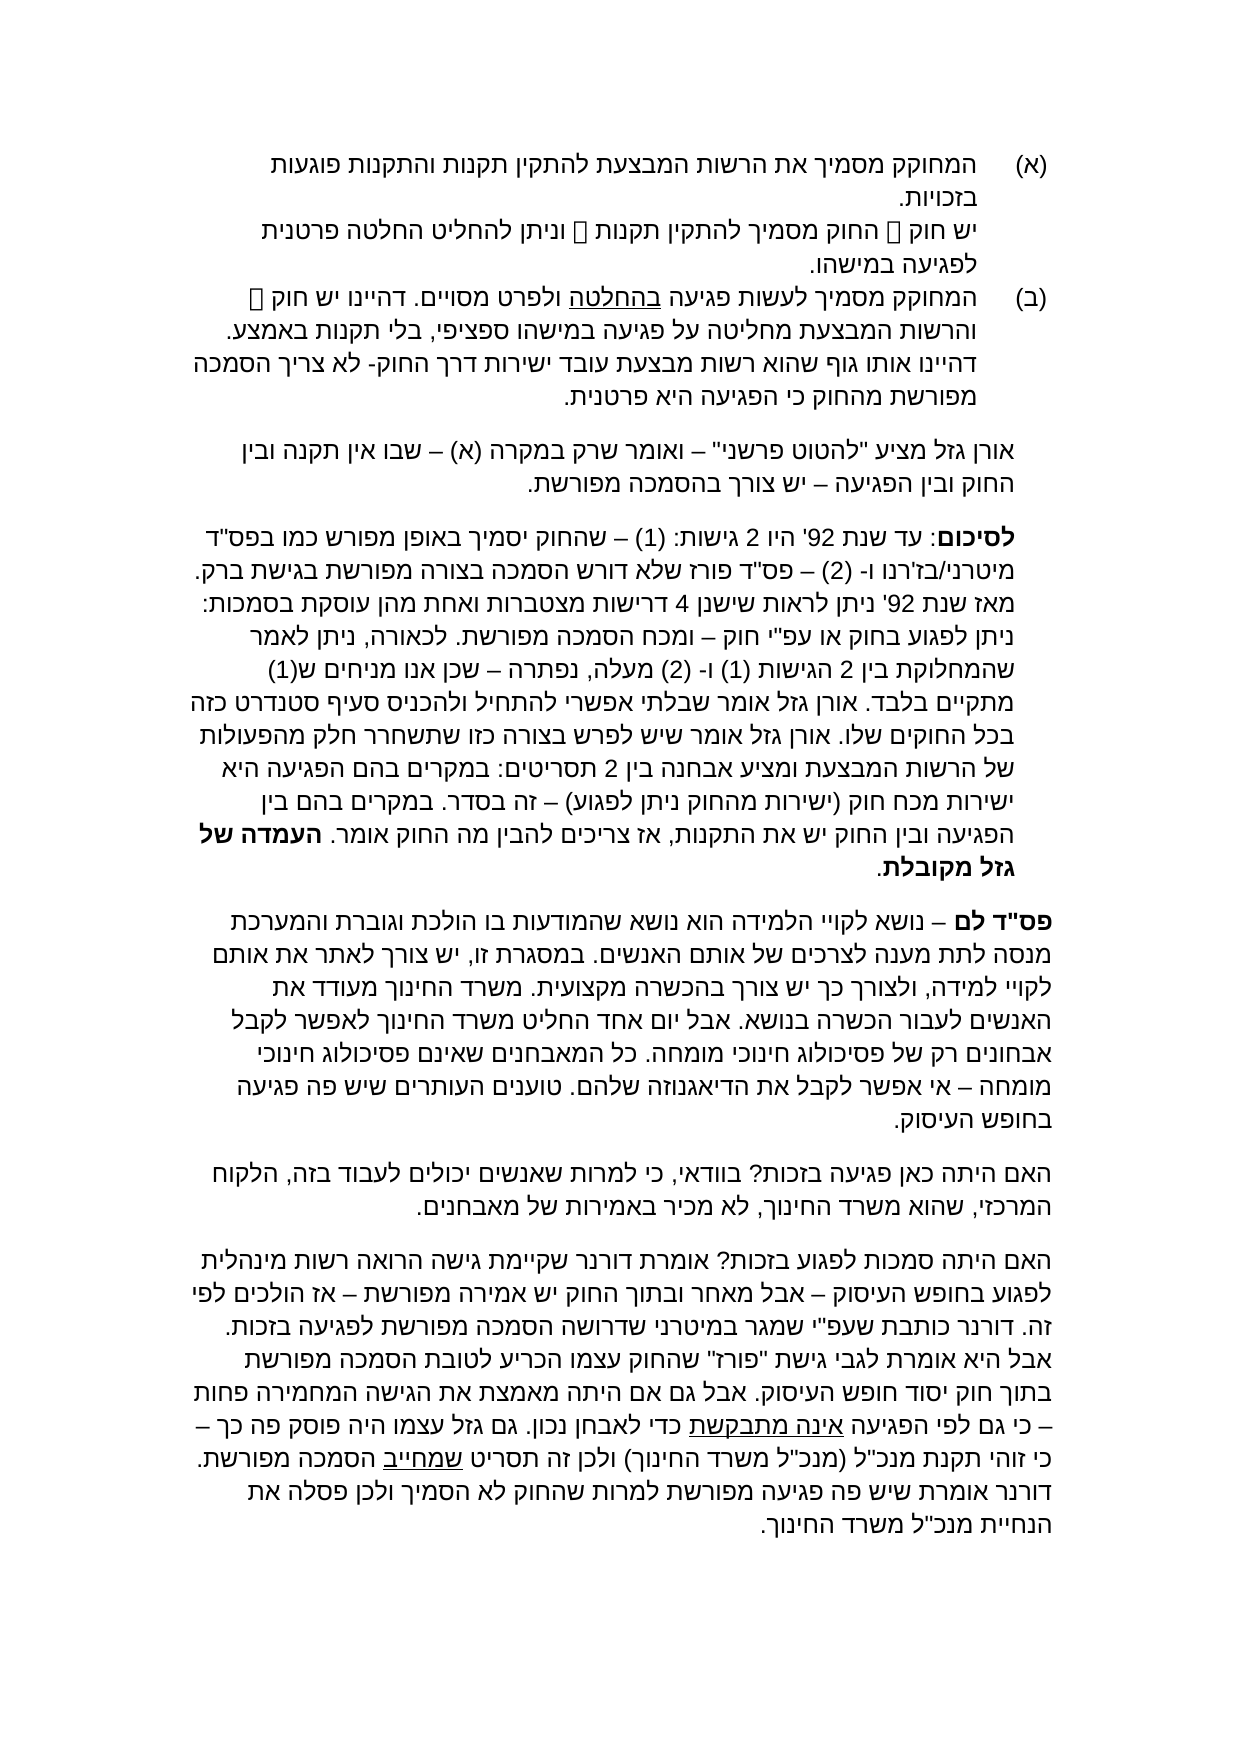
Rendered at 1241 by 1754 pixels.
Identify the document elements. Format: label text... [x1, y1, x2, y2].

text אורן גזל מציע "להטוט פרשני" – ואומר שרק במקרה (א) – שבו אין תקנה ובין החוק ובין הפגיעה – יש צורך בהסמכה מפורשת. [187, 436, 1015, 498]
text האם היתה סמכות לפגוע בזכות? אומרת דורנר שקיימת גישה הרואה רשות מינהלית לפגוע בחופש העיסוק – אבל מאחר ובתוך החוק יש אמירה מפורשת – אז הולכים לפי זה. דורנר כותבת שעפ"י שמגר במיטרני שדרושה הסמכה מפורשת לפגיעה בזכות. אבל היא אומרת לגבי גישת "פורז" שהחוק עצמו הכריע לטובת הסמכה מפורשת בתוך חוק יסוד חופש העיסוק. אבל גם אם היתה מאמצת את הגישה המחמירה פחות – כי גם לפי הפגיעה אינה מתבקשת כדי לאבחן נכון. גם גזל עצמו היה פוסק פה כך – כי זוהי תקנת מנכ"ל (מנכ"ל משרד החינוך) ולכן זה תסריט שמחייב הסמכה מפורשת. דורנר אומרת שיש פה פגיעה מפורשת למרות שהחוק לא הסמיך ולכן פסלה את הנחיית מנכ"ל משרד החינוך. [187, 1246, 1053, 1539]
list המחוקק מסמיך לעשות פגיעה בהחלטה ולפרט מסויים. דהיינו יש חוק והרשות המבצעת מחליטה על פגיעה במישהו ספציפי, בלי תקנות באמצע. דהיינו אותו גוף שהוא רשות מבצעת עובד ישירות דרך החוק- לא צריך הסמכה מפורשת מהחוק כי הפגיעה היא פרטנית. [187, 283, 1015, 411]
list המחוקק מסמיך את הרשות המבצעת להתקין תקנות והתקנות פוגעות בזכויות. יש חוק החוק מסמיך להתקין תקנות וניתן להחליט החלטה פרטנית לפגיעה במישהו. [187, 150, 1015, 278]
text פס"ד לם – נושא לקויי הלמידה הוא נושא שהמודעות בו הולכת וגוברת והמערכת מנסה לתת מענה לצרכים של אותם האנשים. במסגרת זו, יש צורך לאתר את אותם לקויי למידה, ולצורך כך יש צורך בהכשרה מקצועית. משרד החינוך מעודד את האנשים לעבור הכשרה בנושא. אבל יום אחד החליט משרד החינוך לאפשר לקבל אבחונים רק של פסיכולוג חינוכי מומחה. כל המאבחנים שאינם פסיכולוג חינוכי מומחה – אי אפשר לקבל את הדיאגנוזה שלהם. טוענים העותרים שיש פה פגיעה בחופש העיסוק. [187, 907, 1053, 1134]
text לסיכום: עד שנת 92' היו 2 גישות: (1) – שהחוק יסמיך באופן מפורש כמו בפס"ד מיטרני/בז'רנו ו- (2) – פס"ד פורז שלא דורש הסמכה בצורה מפורשת בגישת ברק. מאז שנת 92' ניתן לראות שישנן 4 דרישות מצטברות ואחת מהן עוסקת בסמכות: ניתן לפגוע בחוק או עפ"י חוק – ומכח הסמכה מפורשת. לכאורה, ניתן לאמר שהמחלוקת בין 2 הגישות (1) ו- (2) מעלה, נפתרה – שכן אנו מניחים ש(1) מתקיים בלבד. אורן גזל אומר שבלתי אפשרי להתחיל ולהכניס סעיף סטנדרט כזה בכל החוקים שלו. אורן גזל אומר שיש לפרש בצורה כזו שתשחרר חלק מהפעולות של הרשות המבצעת ומציע אבחנה בין 2 תסריטים: במקרים בהם הפגיעה היא ישירות מכח חוק (ישירות מהחוק ניתן לפגוע) – זה בסדר. במקרים בהם בין הפגיעה ובין החוק יש את התקנות, אז צריכים להבין מה החוק אומר. העמדה של גזל מקובלת. [187, 523, 1015, 882]
text האם היתה כאן פגיעה בזכות? בוודאי, כי למרות שאנשים יכולים לעבוד בזה, הלקוח המרכזי, שהוא משרד החינוך, לא מכיר באמירות של מאבחנים. [187, 1159, 1053, 1221]
